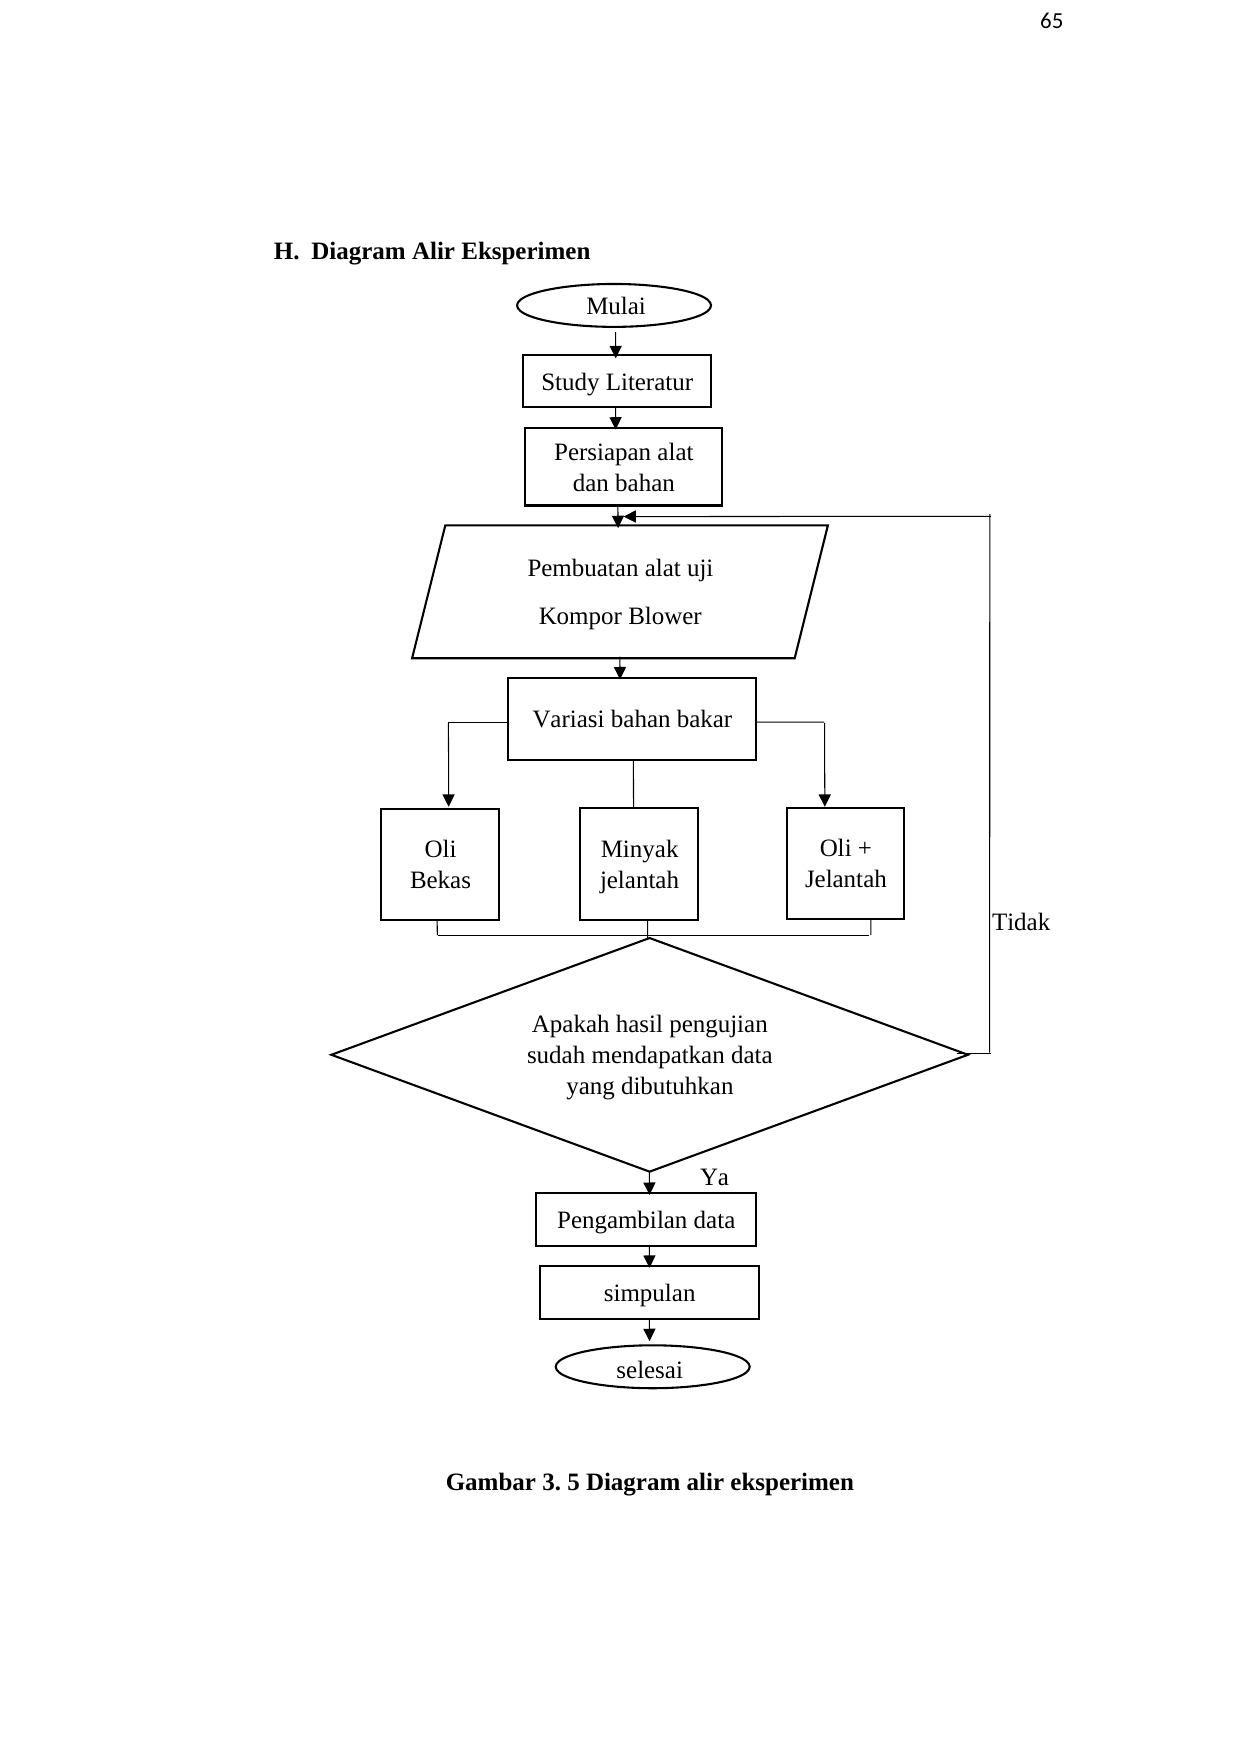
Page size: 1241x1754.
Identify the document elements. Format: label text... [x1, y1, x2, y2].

text Gambar 3. 5 Diagram alir eksperimen [236, 1467, 1063, 1496]
subtitle Diagram Alir Eksperimen [274, 236, 1063, 265]
